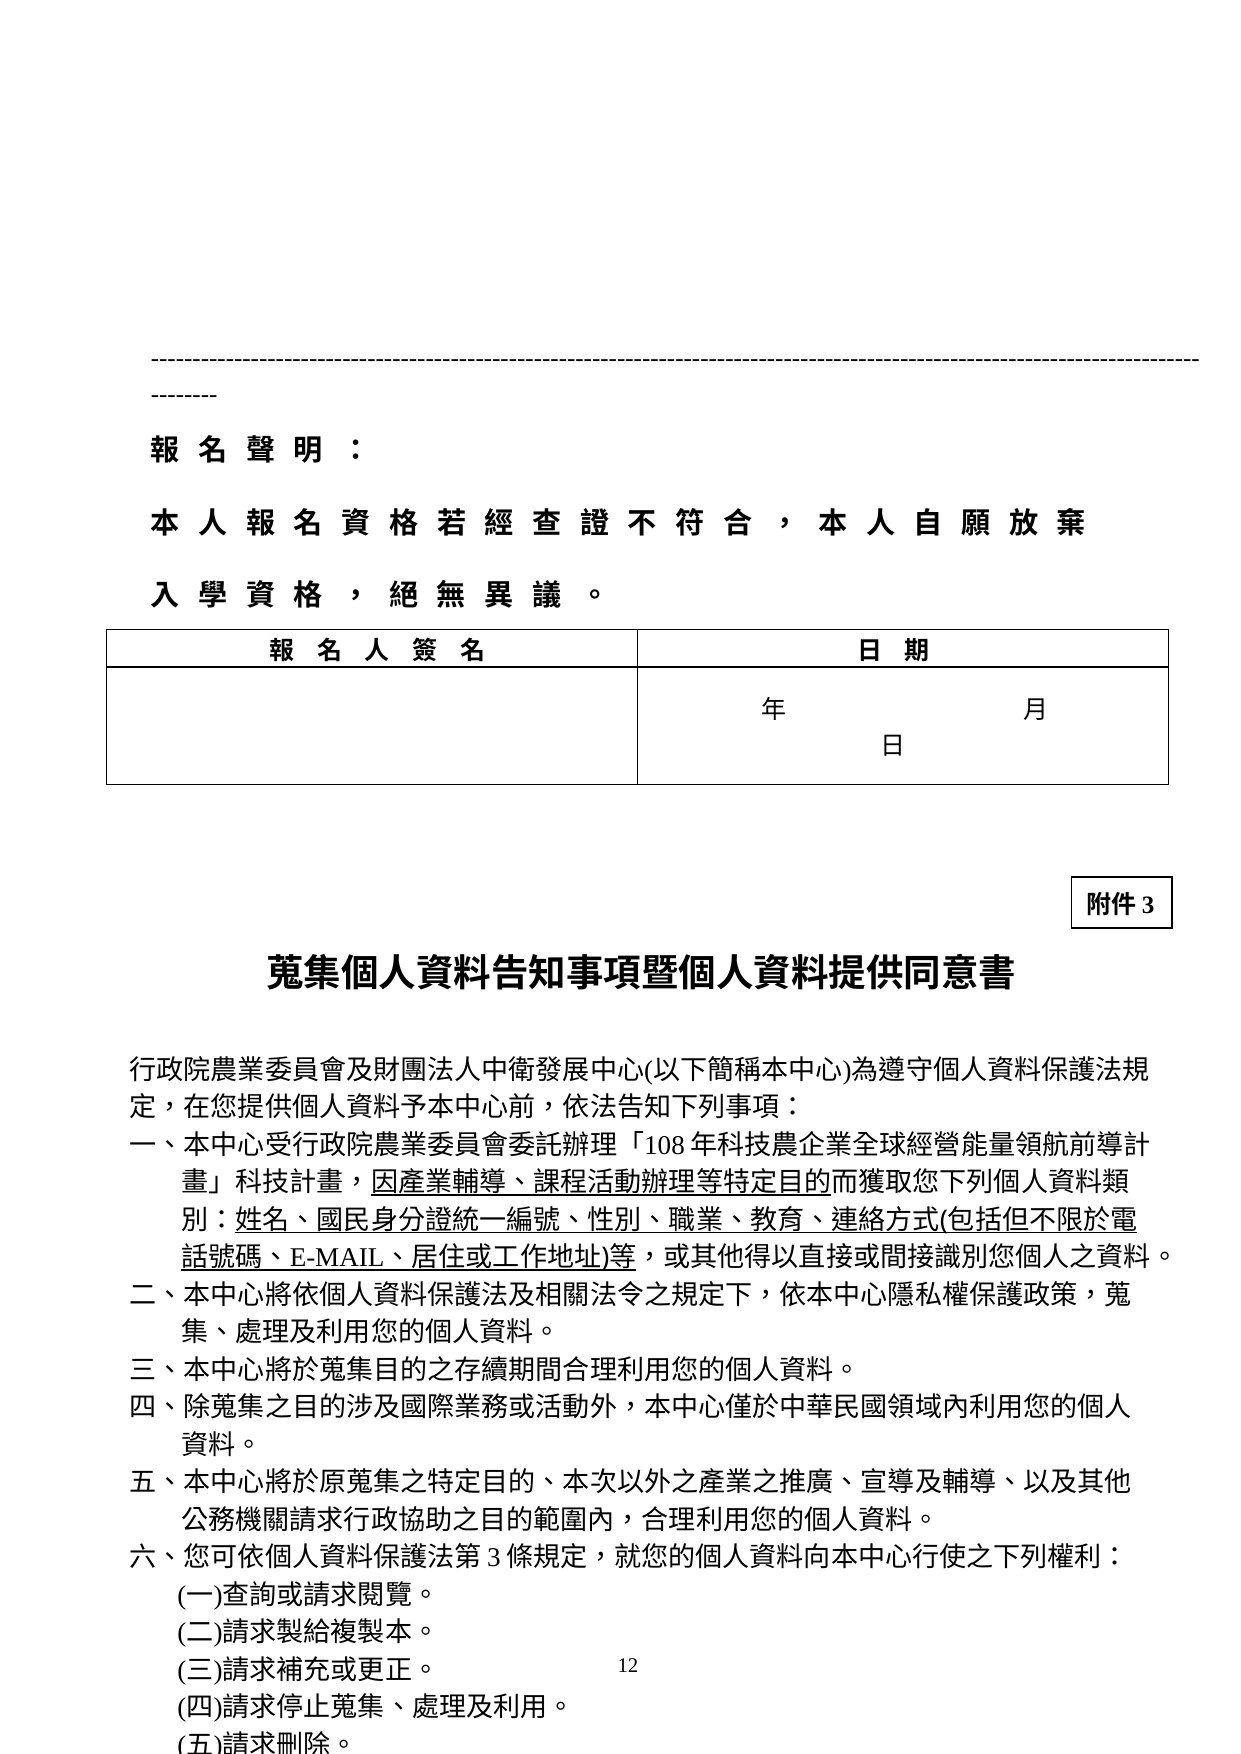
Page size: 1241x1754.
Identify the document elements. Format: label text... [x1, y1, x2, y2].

table_cell [107, 668, 637, 784]
text 報名聲明： [106, 412, 1105, 484]
text -------------------------------------------------------------------------------------------------------------------------------------- [106, 339, 1208, 412]
table_header 日期 [638, 630, 1168, 666]
text 本人報名資格若經查證不符合，本人自願放棄入學資格，絕無異議。 [106, 484, 1149, 629]
table_cell 年 月 日 [638, 668, 1168, 784]
table_header 報名人簽名 [107, 630, 637, 666]
